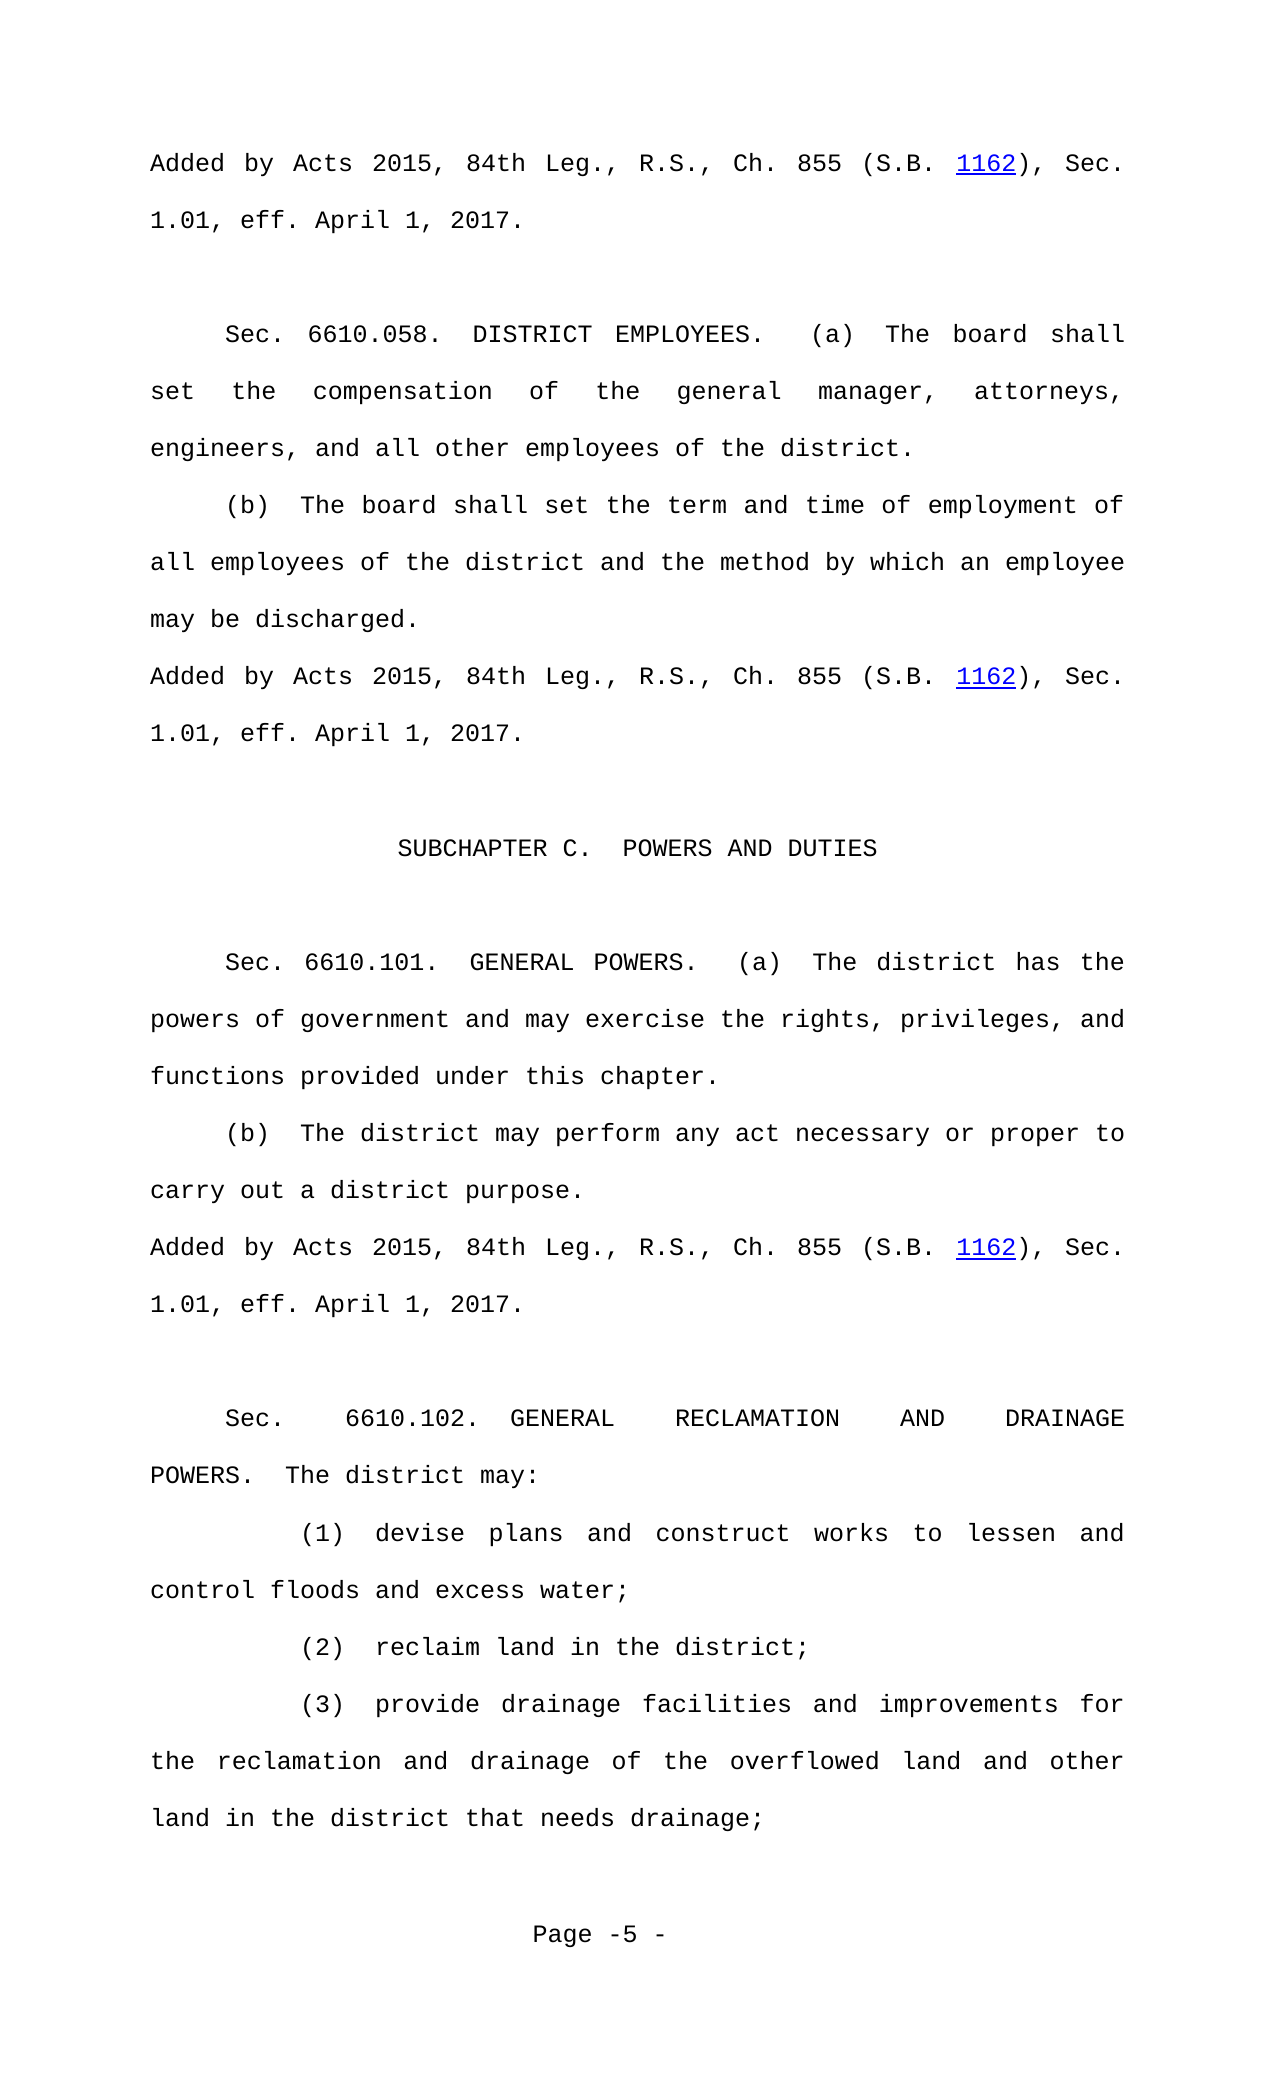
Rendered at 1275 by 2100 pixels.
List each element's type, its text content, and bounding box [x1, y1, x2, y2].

text Sec. 6610.058. DISTRICT EMPLOYEES. (a) The board shall set the compensation of the general manager, attorneys, engineers, and all other employees of the district. [150, 321, 1125, 464]
text SUBCHAPTER C. POWERS AND DUTIES [150, 835, 1125, 863]
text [150, 150, 1125, 236]
text (b) The district may perform any act necessary or proper to carry out a district purpose. [150, 1120, 1125, 1206]
text Sec. 6610.101. GENERAL POWERS. (a) The district has the powers of government and may exercise the rights, privileges, and functions provided under this chapter. [150, 949, 1125, 1092]
text Sec. 6610.102. GENERAL RECLAMATION AND DRAINAGE POWERS. The district may: [150, 1406, 1125, 1491]
text (3) provide drainage facilities and improvements for the reclamation and drainage of the overflowed land and other land in the district that needs drainage; [150, 1691, 1125, 1834]
text Added by Acts 2015, 84th Leg., R.S., Ch. 855 (S.B. 1162), Sec. 1.01, eff. April 1, 2017. [150, 664, 1125, 749]
text (2) reclaim land in the district; [150, 1634, 1125, 1663]
text (1) devise plans and construct works to lessen and control floods and excess water; [150, 1520, 1125, 1606]
text (b) The board shall set the term and time of employment of all employees of the district and the method by which an employee may be discharged. [150, 492, 1125, 635]
text Added by Acts 2015, 84th Leg., R.S., Ch. 855 (S.B. 1162), Sec. 1.01, eff. April 1, 2017. [150, 1234, 1125, 1320]
